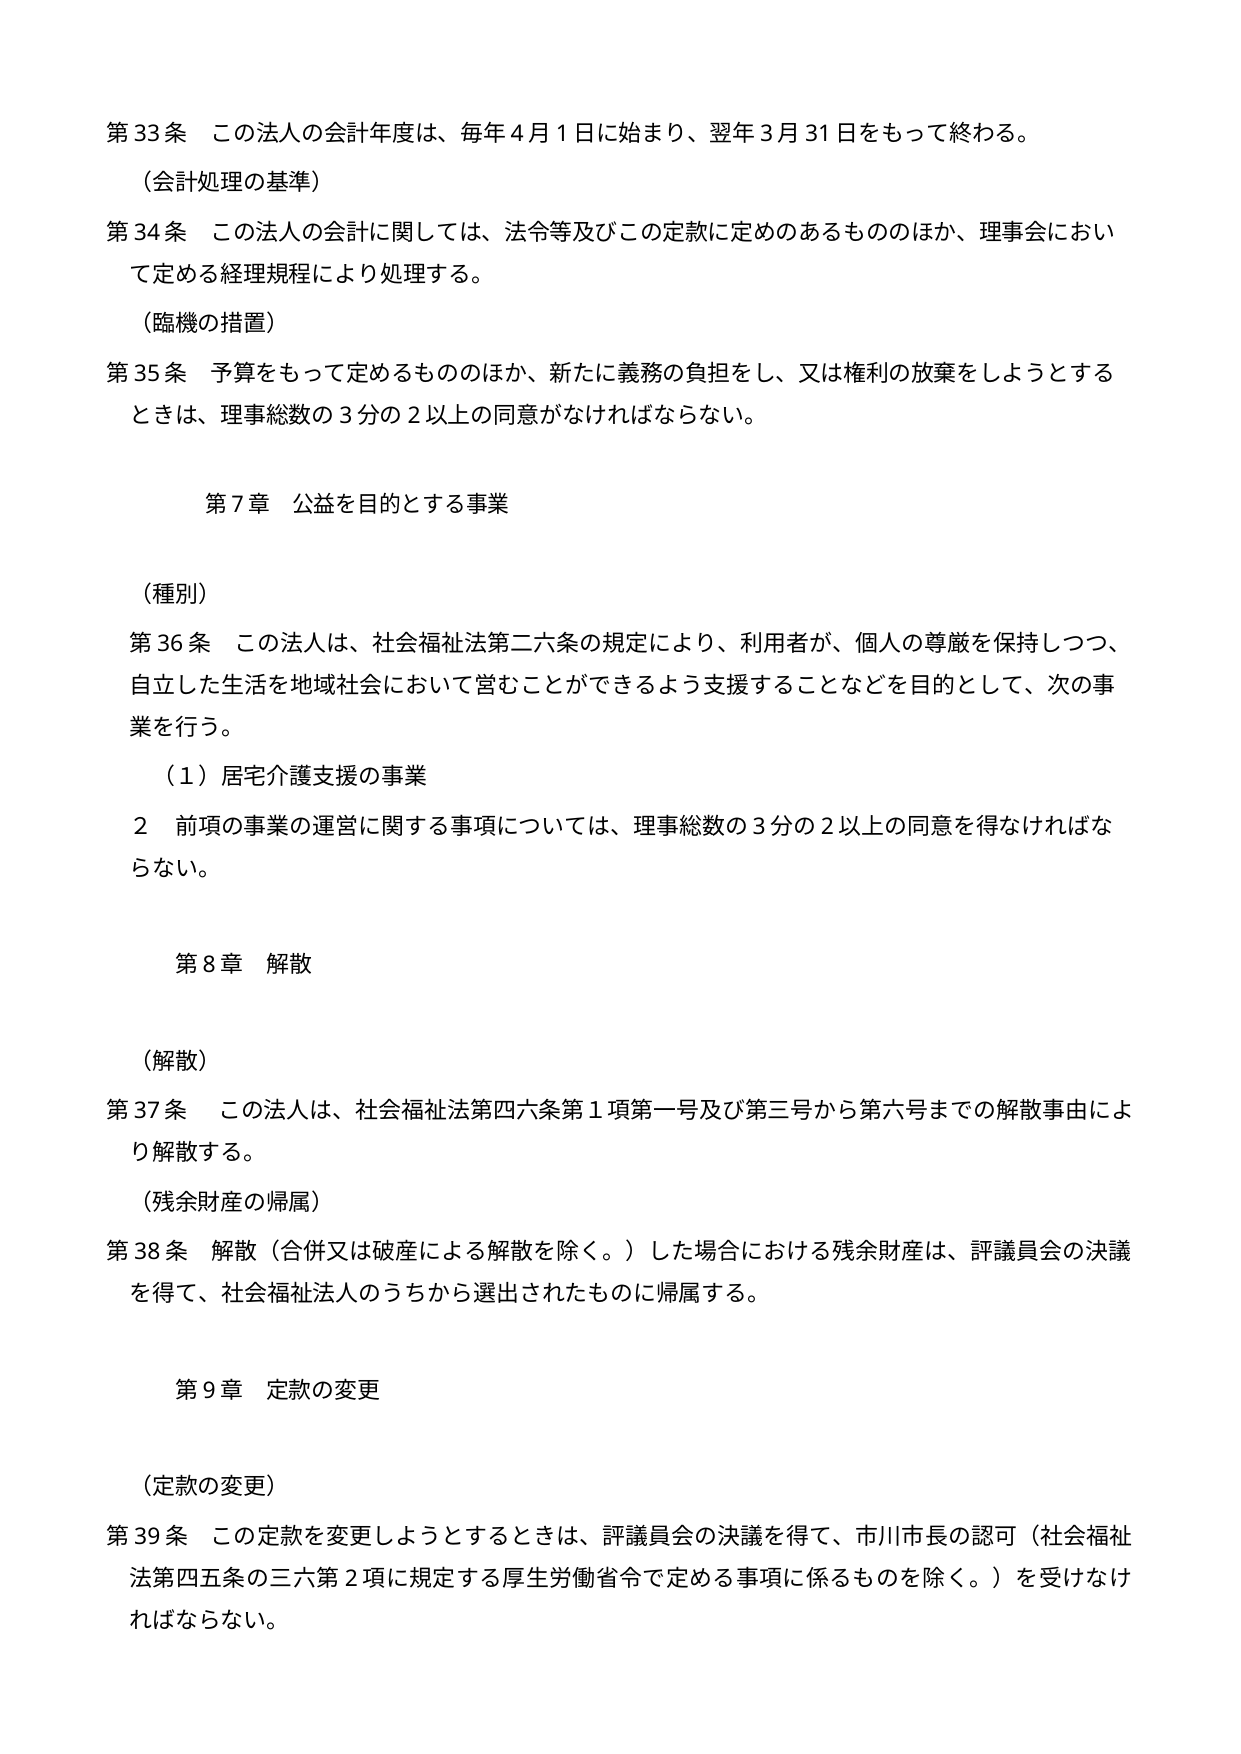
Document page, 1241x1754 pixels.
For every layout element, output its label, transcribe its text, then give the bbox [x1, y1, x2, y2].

text 第34条 この法人の会計に関しては、法令等及びこの定款に定めのあるもののほか、理事会において定める経理規程により処理する。 [106, 214, 1134, 289]
text 第35条 予算をもって定めるもののほか、新たに義務の負担をし、又は権利の放棄をしようとするときは、理事総数の3分の2以上の同意がなければならない。 [106, 354, 1134, 430]
text 第36条 この法人は、社会福祉法第二六条の規定により、利用者が、個人の尊厳を保持しつつ、自立した生活を地域社会において営むことができるよう支援することなどを目的として、次の事業を行う。 [129, 625, 1134, 742]
text 第37条 この法人は、社会福祉法第四六条第１項第一号及び第三号から第六号までの解散事由により解散する。 [106, 1092, 1134, 1167]
text （会計処理の基準） [129, 164, 1134, 197]
text （種別） [129, 575, 1134, 609]
text （１）居宅介護支援の事業 [152, 758, 1134, 791]
text 第33条 この法人の会計年度は、毎年4月1日に始まり、翌年3月31日をもって終わる。 [106, 114, 1134, 148]
text ２ 前項の事業の運営に関する事項については、理事総数の3分の2以上の同意を得なければならない。 [129, 807, 1134, 883]
text 第38条 解散（合併又は破産による解散を除く。）した場合における残余財産は、評議員会の決議を得て、社会福祉法人のうちから選出されたものに帰属する。 [106, 1233, 1134, 1308]
text （定款の変更） [129, 1468, 1134, 1501]
text （解散） [129, 1043, 1134, 1076]
text 第9章 定款の変更 [175, 1371, 1134, 1405]
text （臨機の措置） [129, 305, 1134, 338]
text （残余財産の帰属） [129, 1183, 1134, 1217]
text 第39条 この定款を変更しようとするときは、評議員会の決議を得て、市川市長の認可（社会福祉法第四五条の三六第2項に規定する厚生労働省令で定める事項に係るものを除く。）を受けなければならない。 [106, 1518, 1134, 1635]
subtitle 第8章 解散 [175, 946, 1134, 979]
text 第7章 公益を目的とする事業 [140, 486, 1134, 519]
